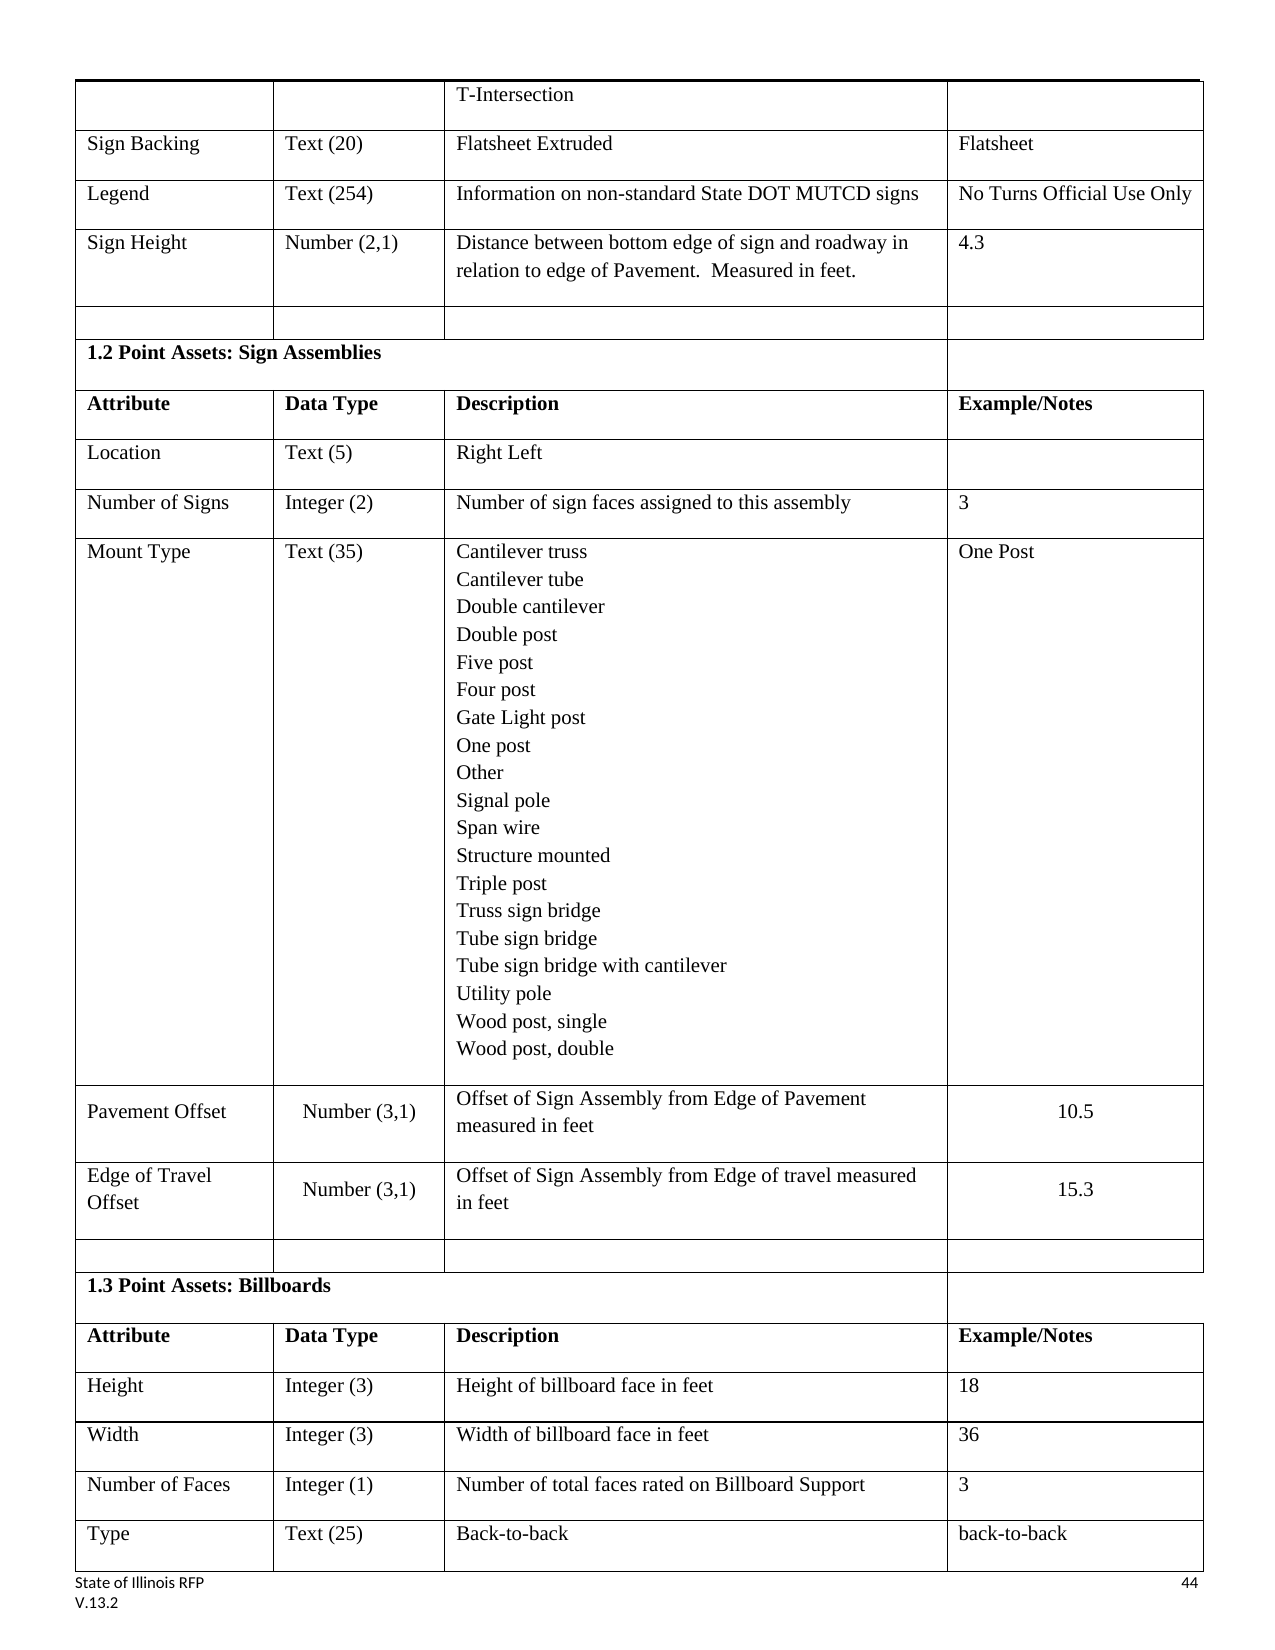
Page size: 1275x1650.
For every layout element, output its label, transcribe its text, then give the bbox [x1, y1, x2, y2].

table_cell 10.5 [948, 1086, 1203, 1162]
table_cell 3 [948, 1472, 1203, 1520]
table_cell Height [76, 1373, 273, 1421]
table_cell [274, 1240, 444, 1272]
table_cell Distance between bottom edge of sign and roadway in relation to edge of Pavement. Measured in feet. [445, 230, 947, 306]
table_cell [948, 307, 1203, 339]
table_cell Right Left [445, 440, 947, 489]
table_cell Attribute [76, 1324, 273, 1372]
table_cell Flatsheet [948, 131, 1203, 179]
table_cell [76, 1240, 273, 1272]
table_cell Height of billboard face in feet [445, 1373, 947, 1421]
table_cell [445, 1521, 947, 1571]
table_cell [948, 440, 1203, 489]
table_cell Text (20) [274, 131, 444, 179]
table_cell Integer (3) [274, 1373, 444, 1421]
table_cell T-Intersection [445, 82, 947, 130]
table_cell Text (25) [274, 1521, 444, 1571]
table_cell [948, 82, 1203, 130]
table_cell Number of total faces rated on Billboard Support [445, 1472, 947, 1520]
table_cell Description [445, 391, 947, 439]
table_cell [445, 307, 947, 339]
table_cell Description [445, 1324, 947, 1372]
table_cell Legend [76, 181, 273, 229]
table_cell Offset of Sign Assembly from Edge of Pavement measured in feet [445, 1086, 947, 1162]
table_cell Integer (1) [274, 1472, 444, 1520]
table_cell Text (35) [274, 539, 444, 1084]
table_cell Number (3,1) [274, 1086, 444, 1162]
table_cell Type [76, 1521, 273, 1571]
table_cell Flatsheet Extruded [445, 131, 947, 179]
table_cell 4.3 [948, 230, 1203, 306]
table_cell Information on non-standard State DOT MUTCD signs [445, 181, 947, 229]
table_cell Integer (2) [274, 490, 444, 538]
table_cell One Post [948, 539, 1203, 1084]
table_cell Width of billboard face in feet [445, 1423, 947, 1471]
table_cell Edge of Travel Offset [76, 1163, 273, 1239]
table_cell Cantilever truss Cantilever tube Double cantilever Double post Five post Four post Gate Light post One post Other Signal pole Span wire Structure mounted Triple post Truss sign bridge Tube sign bridge Tube sign bridge with cantilever Utility pole Wood post, single Wood post, double [445, 539, 947, 1084]
table_cell Offset of Sign Assembly from Edge of travel measured in feet [445, 1163, 947, 1239]
table_cell [274, 82, 444, 130]
table_cell Text (5) [274, 440, 444, 489]
table_cell Sign Backing [76, 131, 273, 179]
table_cell Example/Notes [948, 1324, 1203, 1372]
table_cell Integer (3) [274, 1423, 444, 1471]
table_cell Attribute [76, 391, 273, 439]
table_cell Location [76, 440, 273, 489]
table_cell Number (3,1) [274, 1163, 444, 1239]
table_cell 1.2 Point Assets: Sign Assemblies [76, 340, 947, 390]
table_cell 18 [948, 1373, 1203, 1421]
table_cell back-to-back [948, 1521, 1203, 1571]
table_cell [76, 307, 273, 339]
table_cell Width [76, 1423, 273, 1471]
table_cell Text (254) [274, 181, 444, 229]
table_cell [274, 307, 444, 339]
table_cell Number of sign faces assigned to this assembly [445, 490, 947, 538]
table_cell Data Type [274, 1324, 444, 1372]
table_cell 1.3 Point Assets: Billboards [76, 1273, 947, 1322]
table_cell 36 [948, 1423, 1203, 1471]
table_cell Mount Type [76, 539, 273, 1084]
table_cell Example/Notes [948, 391, 1203, 439]
table_cell Number of Faces [76, 1472, 273, 1520]
table_cell Number (2,1) [274, 230, 444, 306]
table_cell 15.3 [948, 1163, 1203, 1239]
table_cell No Turns Official Use Only [948, 181, 1203, 229]
table_cell [445, 1240, 947, 1272]
table_cell Pavement Offset [76, 1086, 273, 1162]
table_cell Number of Signs [76, 490, 273, 538]
table_cell [76, 82, 273, 130]
table_cell Sign Height [76, 230, 273, 306]
table_cell [948, 1240, 1203, 1272]
table_cell Data Type [274, 391, 444, 439]
table_cell 3 [948, 490, 1203, 538]
